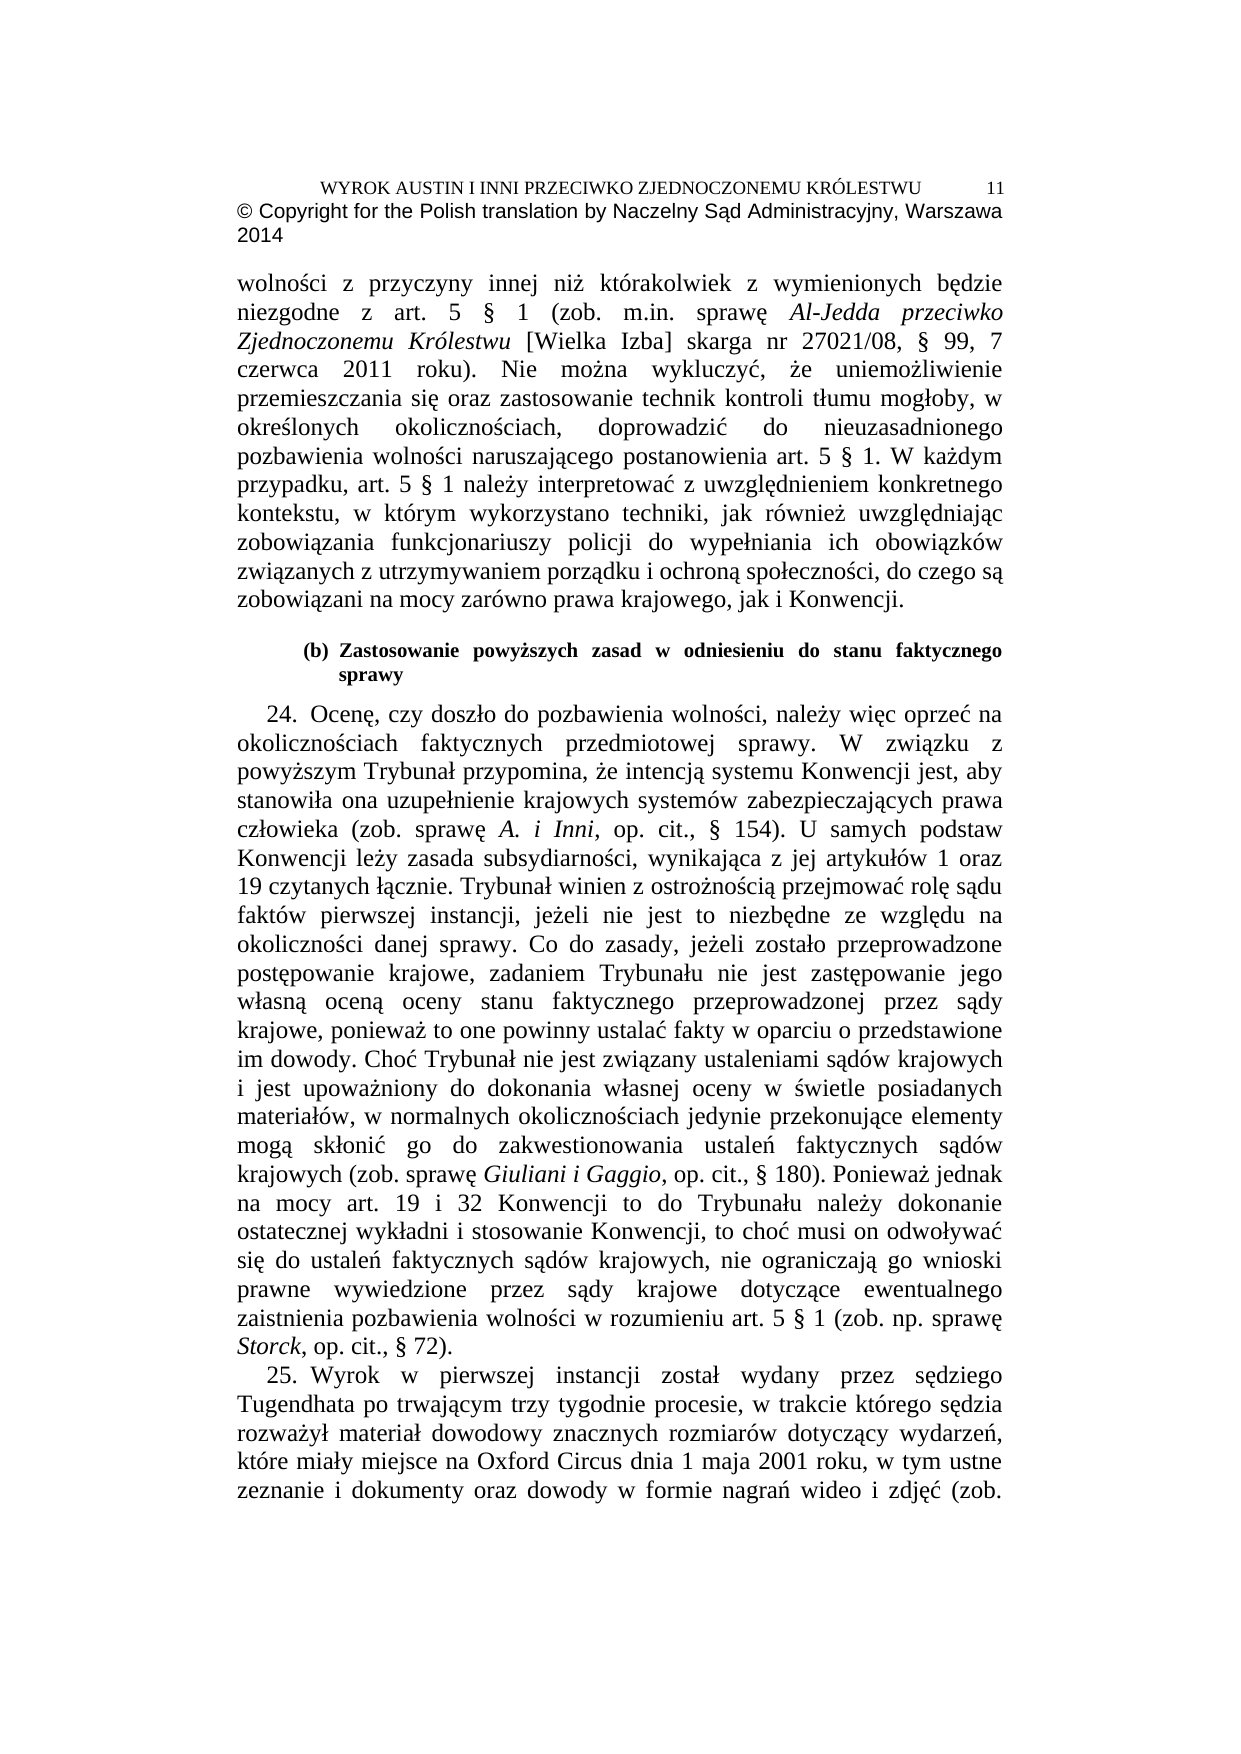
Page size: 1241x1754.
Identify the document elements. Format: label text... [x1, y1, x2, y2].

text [237, 268, 1003, 613]
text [237, 1360, 1003, 1504]
text (b) Zastosowanie powyższych zasad w odniesieniu do stanu faktycznego sprawy [303, 638, 1003, 686]
